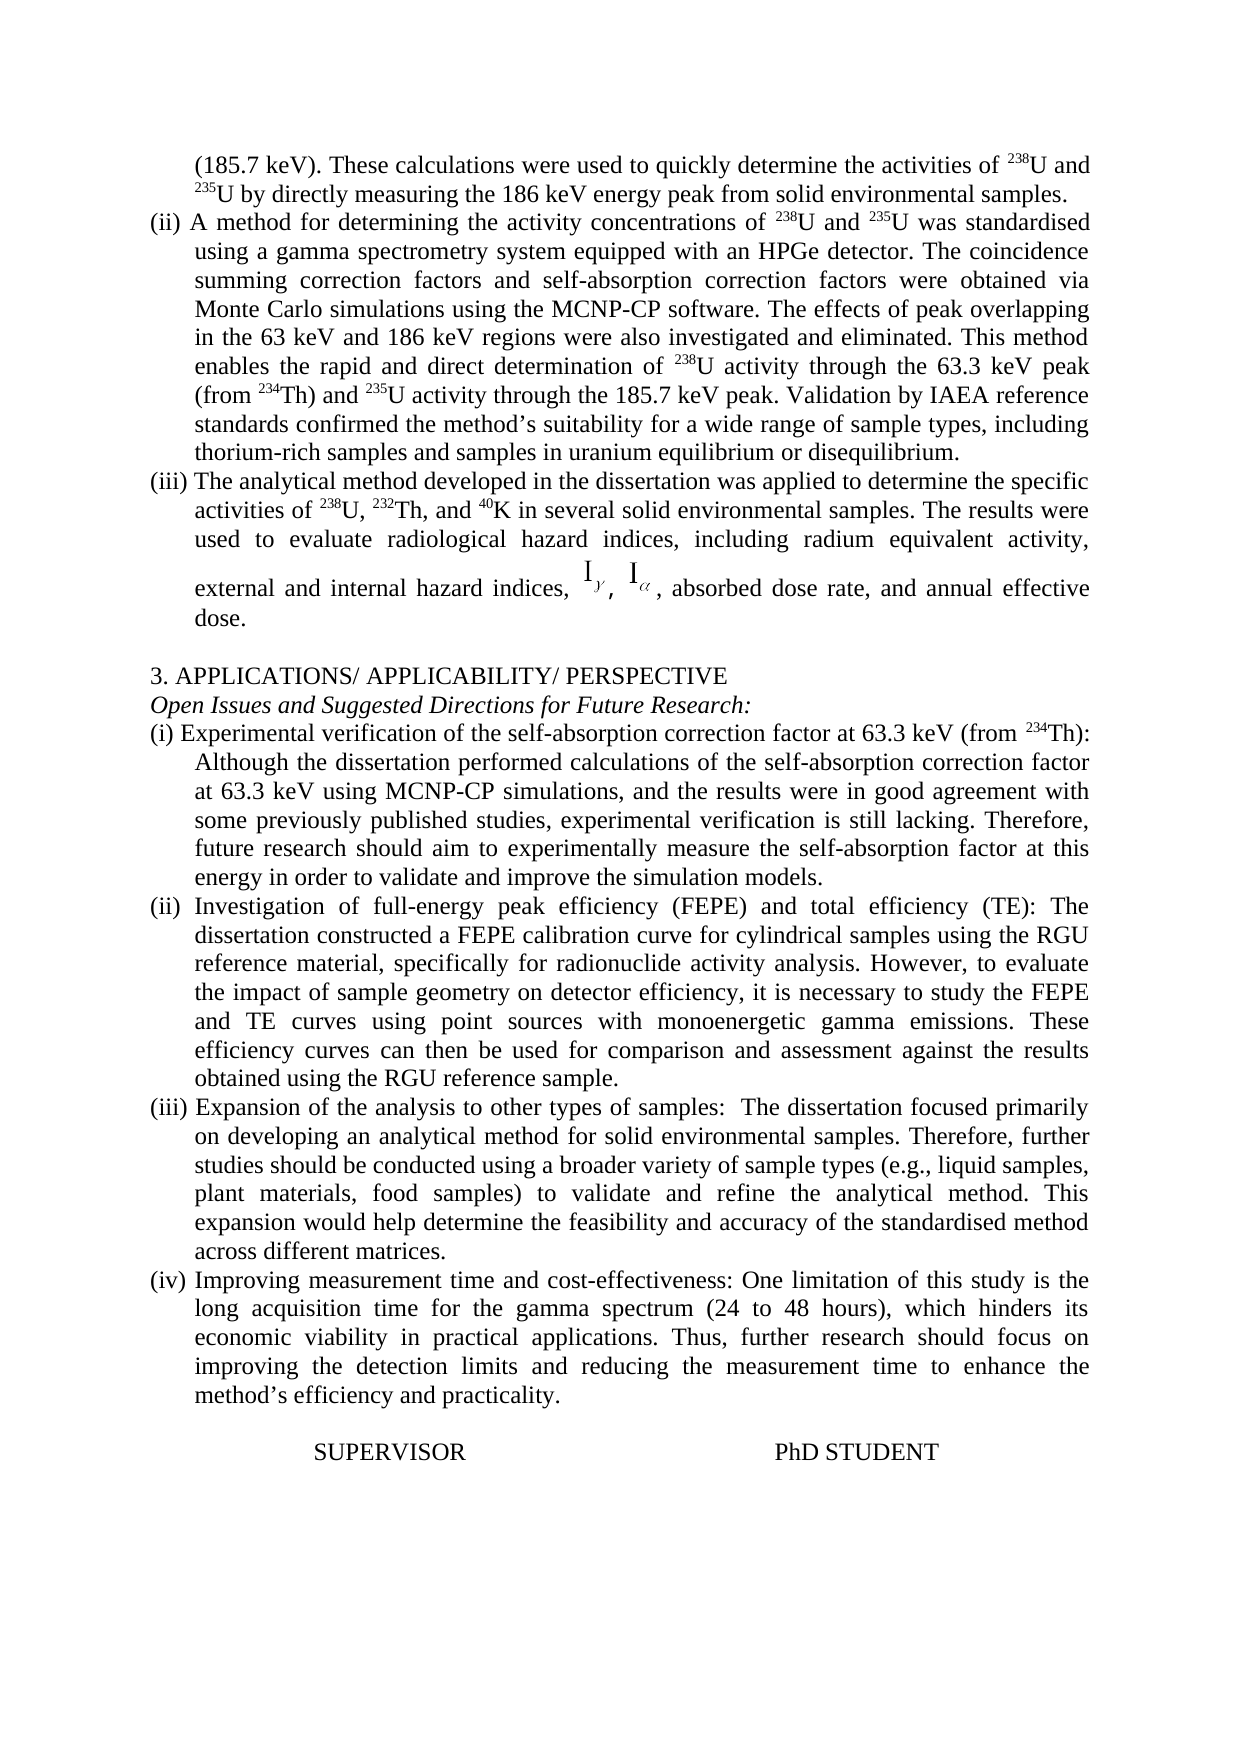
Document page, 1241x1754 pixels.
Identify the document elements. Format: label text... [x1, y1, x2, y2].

text Open Issues and Suggested Directions for Future Research: [150, 690, 1090, 718]
text 3. APPLICATIONS/ APPLICABILITY/ PERSPECTIVE [150, 661, 1090, 690]
text (i) Experimental verification of the self-absorption correction factor at 63.3 keV (from 234Th): Although the dissertation performed calculations of the self-absorption correction factor at 63.3 keV using MCNP-CP simulations, and the results were in good agreement with some previously published studies, experimental verification is still lacking. Therefore, future research should aim to experimentally measure the self-absorption factor at this energy in order to validate and improve the simulation models. [150, 718, 1090, 891]
text (iv) Improving measurement time and cost-effectiveness: One limitation of this study is the long acquisition time for the gamma spectrum (24 to 48 hours), which hinders its economic viability in practical applications. Thus, further research should focus on improving the detection limits and reducing the measurement time to enhance the method’s efficiency and practicality. [150, 1265, 1090, 1408]
text (ii) A method for determining the activity concentrations of 238U and 235U was standardised using a gamma spectrometry system equipped with an HPGe detector. The coincidence summing correction factors and self-absorption correction factors were obtained via Monte Carlo simulations using the MCNP-CP software. The effects of peak overlapping in the 63 keV and 186 keV regions were also investigated and eliminated. This method enables the rapid and direct determination of 238U activity through the 63.3 keV peak (from 234Th) and 235U activity through the 185.7 keV peak. Validation by IAEA reference standards confirmed the method’s suitability for a wide range of sample types, including thorium-rich samples and samples in uranium equilibrium or disequilibrium. [150, 207, 1090, 466]
table_header SUPERVISOR [150, 1437, 623, 1581]
text (iii) The analytical method developed in the dissertation was applied to determine the specific activities of 238U, 232Th, and 40K in several solid environmental samples. The results were used to evaluate radiological hazard indices, including radium equivalent activity, external and internal hazard indices, , , absorbed dose rate, and annual effective dose. [150, 466, 1090, 632]
text (ii) Investigation of full-energy peak efficiency (FEPE) and total efficiency (TE): The dissertation constructed a FEPE calibration curve for cylindrical samples using the RGU reference material, specifically for radionuclide activity analysis. However, to evaluate the impact of sample geometry on detector efficiency, it is necessary to study the FEPE and TE curves using point sources with monoenergetic gamma emissions. These efficiency curves can then be used for comparison and assessment against the results obtained using the RGU reference sample. [150, 891, 1090, 1092]
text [150, 150, 1090, 207]
text (iii) Expansion of the analysis to other types of samples: The dissertation focused primarily on developing an analytical method for solid environmental samples. Therefore, further studies should be conducted using a broader variety of sample types (e.g., liquid samples, plant materials, food samples) to validate and refine the analytical method. This expansion would help determine the feasibility and accuracy of the standardised method across different matrices. [150, 1092, 1090, 1265]
table_header PhD STUDENT [623, 1437, 1090, 1581]
